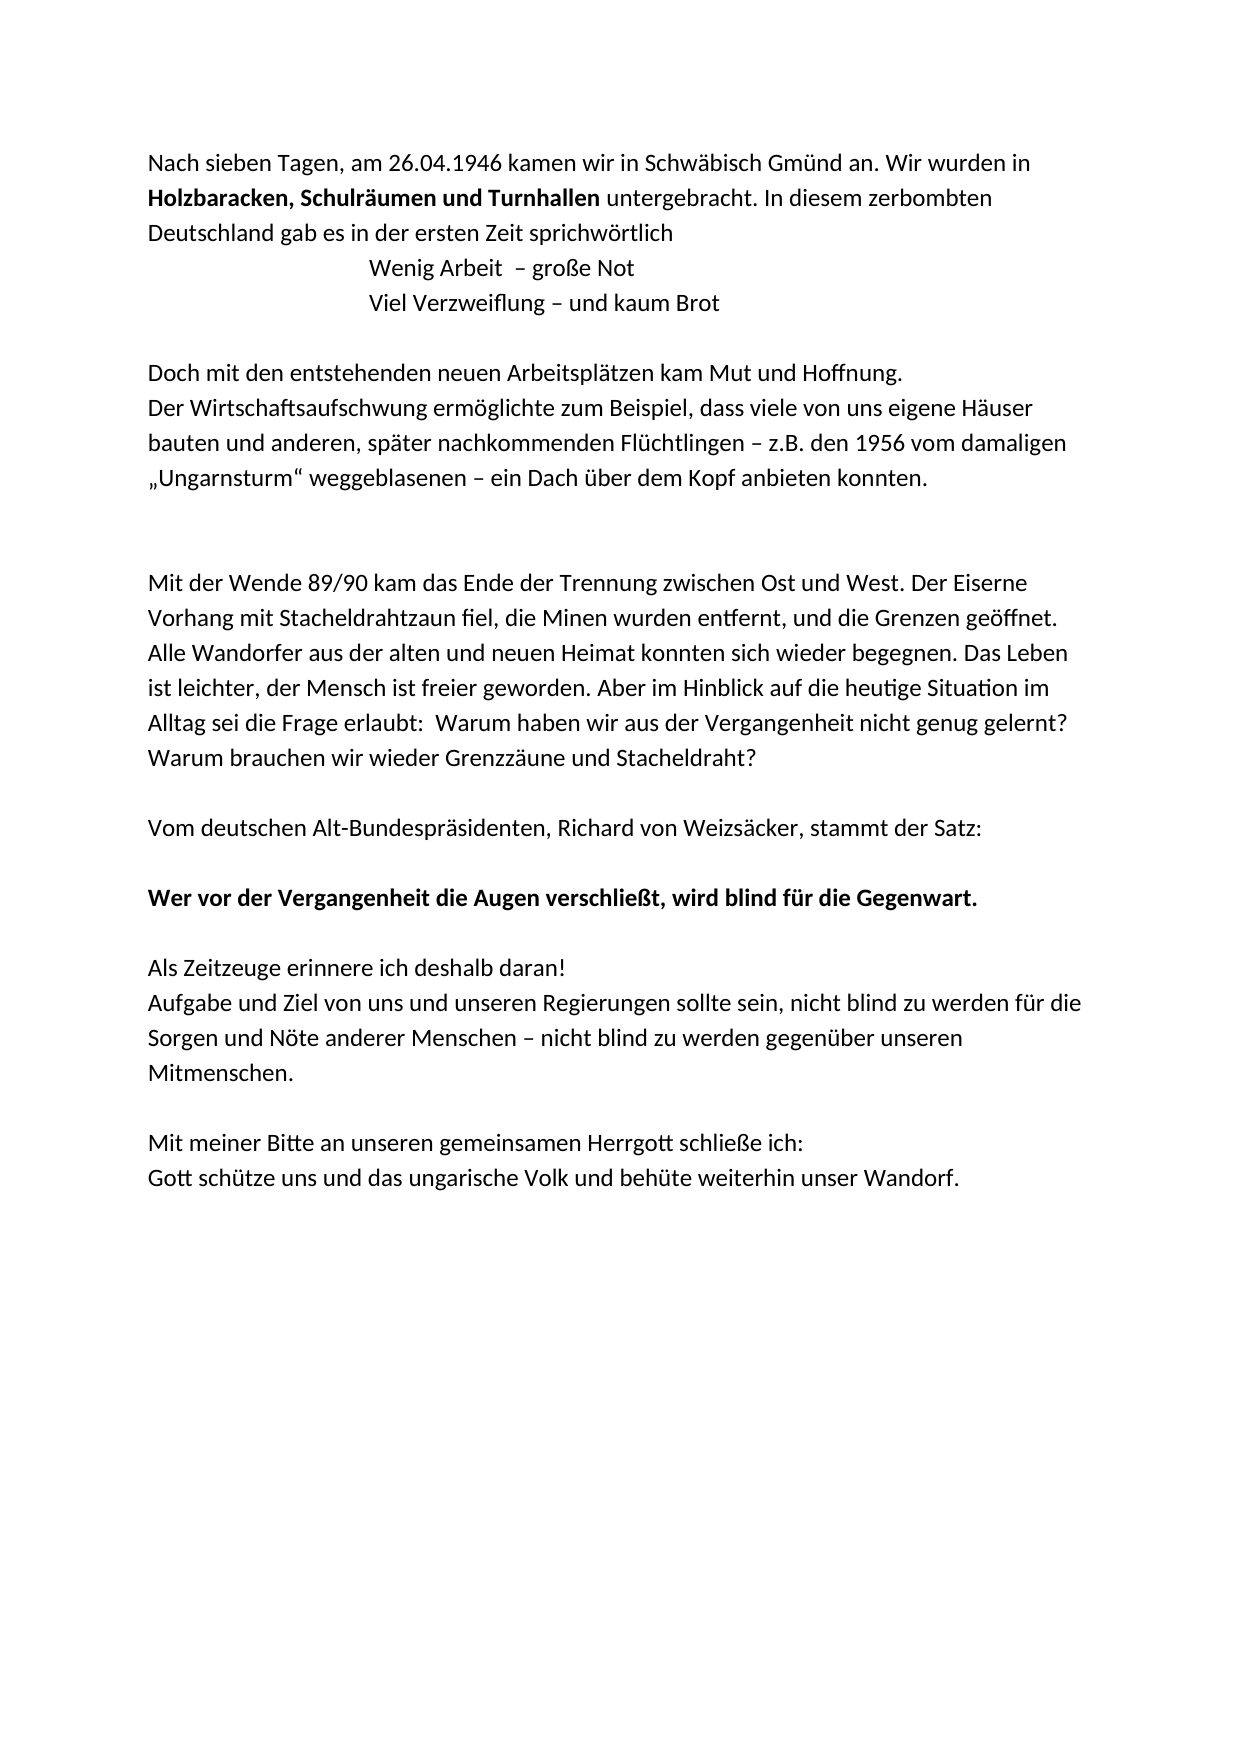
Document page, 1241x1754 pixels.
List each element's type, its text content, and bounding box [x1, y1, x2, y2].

text Der Wirtschaftsaufschwung ermöglichte zum Beispiel, dass viele von uns eigene Häuser bauten und anderen, später nachkommenden Flüchtlingen – z.B. den 1956 vom damaligen „Ungarnsturm“ weggeblasenen – ein Dach über dem Kopf anbieten konnten. [148, 393, 1093, 493]
text Als Zeitzeuge erinnere ich deshalb daran! [148, 953, 1093, 983]
text Wer vor der Vergangenheit die Augen verschließt, wird blind für die Gegenwart. [148, 883, 1093, 913]
text Vom deutschen Alt-Bundespräsidenten, Richard von Weizsäcker, stammt der Satz: [148, 813, 1093, 843]
text Alle Wandorfer aus der alten und neuen Heimat konnten sich wieder begegnen. Das Leben ist leichter, der Mensch ist freier geworden. Aber im Hinblick auf die heutige Situation im Alltag sei die Frage erlaubt: Warum haben wir aus der Vergangenheit nicht genug gelernt? Warum brauchen wir wieder Grenzzäune und Stacheldraht? [148, 638, 1093, 773]
text Doch mit den entstehenden neuen Arbeitsplätzen kam Mut und Hoffnung. [148, 358, 1093, 388]
text Nach sieben Tagen, am 26.04.1946 kamen wir in Schwäbisch Gmünd an. Wir wurden in Holzbaracken, Schulräumen und Turnhallen untergebracht. In diesem zerbombten Deutschland gab es in der ersten Zeit sprichwörtlich [148, 148, 1093, 248]
text Mit der Wende 89/90 kam das Ende der Trennung zwischen Ost und West. Der Eiserne Vorhang mit Stacheldrahtzaun fiel, die Minen wurden entfernt, und die Grenzen geöffnet. [148, 568, 1093, 633]
text Gott schütze uns und das ungarische Volk und behüte weiterhin unser Wandorf. [148, 1163, 1093, 1193]
text Aufgabe und Ziel von uns und unseren Regierungen sollte sein, nicht blind zu werden für die Sorgen und Nöte anderer Menschen – nicht blind zu werden gegenüber unseren Mitmenschen. [148, 988, 1093, 1088]
text Mit meiner Bitte an unseren gemeinsamen Herrgott schließe ich: [148, 1128, 1093, 1158]
text Wenig Arbeit – große Not [223, 253, 1093, 283]
text Viel Verzweiflung – und kaum Brot [223, 288, 1093, 318]
